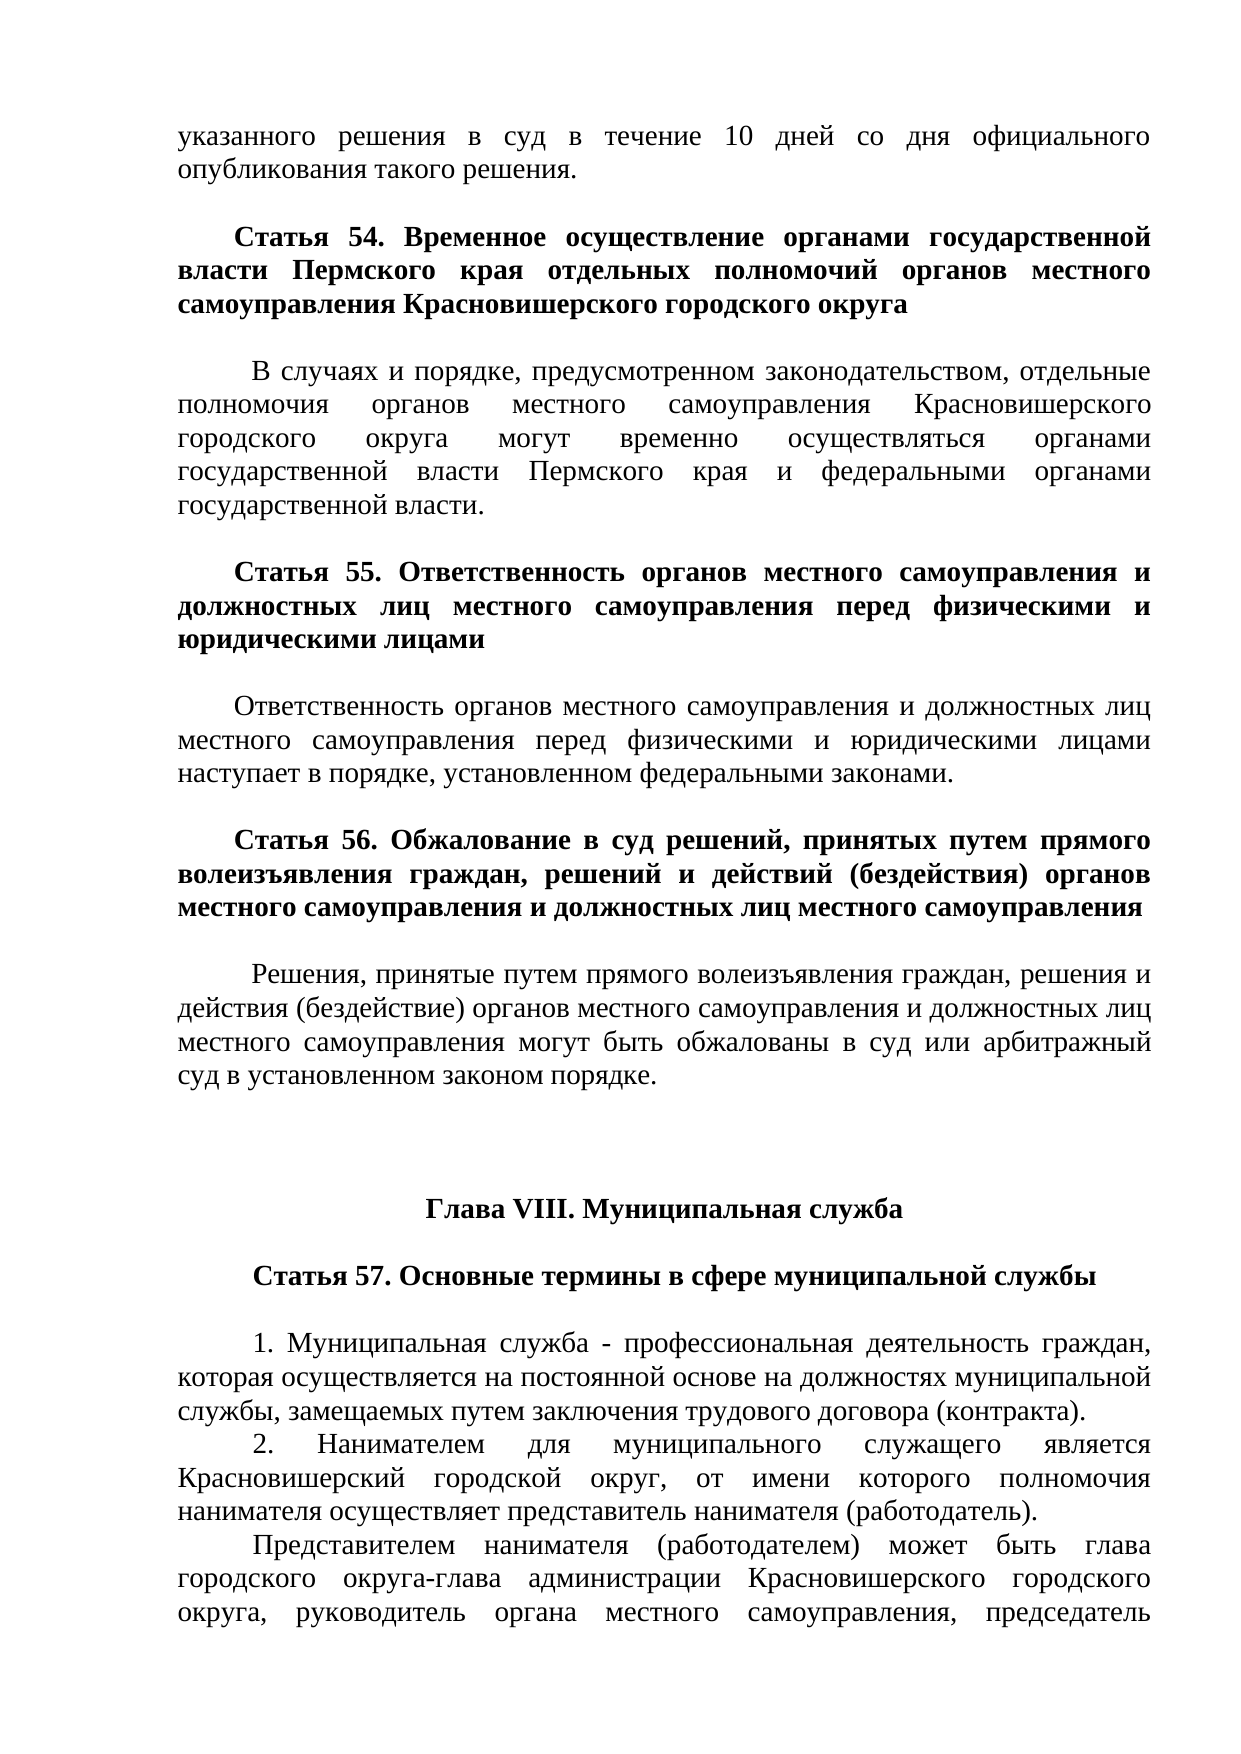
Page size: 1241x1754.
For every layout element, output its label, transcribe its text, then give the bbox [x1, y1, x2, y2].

title Глава VIII. Муниципальная служба [177, 1191, 1152, 1225]
text 1. Муниципальная служба - профессиональная деятельность граждан, которая осуществляется на постоянной основе на должностях муниципальной службы, замещаемых путем заключения трудового договора (контракта). [177, 1326, 1152, 1426]
text Статья 57. Основные термины в сфере муниципальной службы [177, 1258, 1152, 1292]
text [177, 118, 1152, 185]
text 2. Нанимателем для муниципального служащего является Красновишерский городской округ, от имени которого полномочия нанимателя осуществляет представитель нанимателя (работодатель). [177, 1426, 1152, 1527]
text Решения, принятые путем прямого волеизъявления граждан, решения и действия (бездействие) органов местного самоуправления и должностных лиц местного самоуправления могут быть обжалованы в суд или арбитражный суд в установленном законом порядке. [177, 957, 1152, 1091]
title Статья 54. Временное осуществление органами государственной власти Пермского края отдельных полномочий органов местного самоуправления Красновишерского городского округа [177, 219, 1152, 319]
text В случаях и порядке, предусмотренном законодательством, отдельные полномочия органов местного самоуправления Красновишерского городского округа могут временно осуществляться органами государственной власти Пермского края и федеральными органами государственной власти. [177, 353, 1152, 521]
title Статья 55. Ответственность органов местного самоуправления и должностных лиц местного самоуправления перед физическими и юридическими лицами [177, 554, 1152, 655]
title Статья 56. Обжалование в суд решений, принятых путем прямого волеизъявления граждан, решений и действий (бездействия) органов местного самоуправления и должностных лиц местного самоуправления [177, 822, 1152, 923]
text Ответственность органов местного самоуправления и должностных лиц местного самоуправления перед физическими и юридическими лицами наступает в порядке, установленном федеральными законами. [177, 688, 1152, 789]
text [177, 1527, 1152, 1627]
